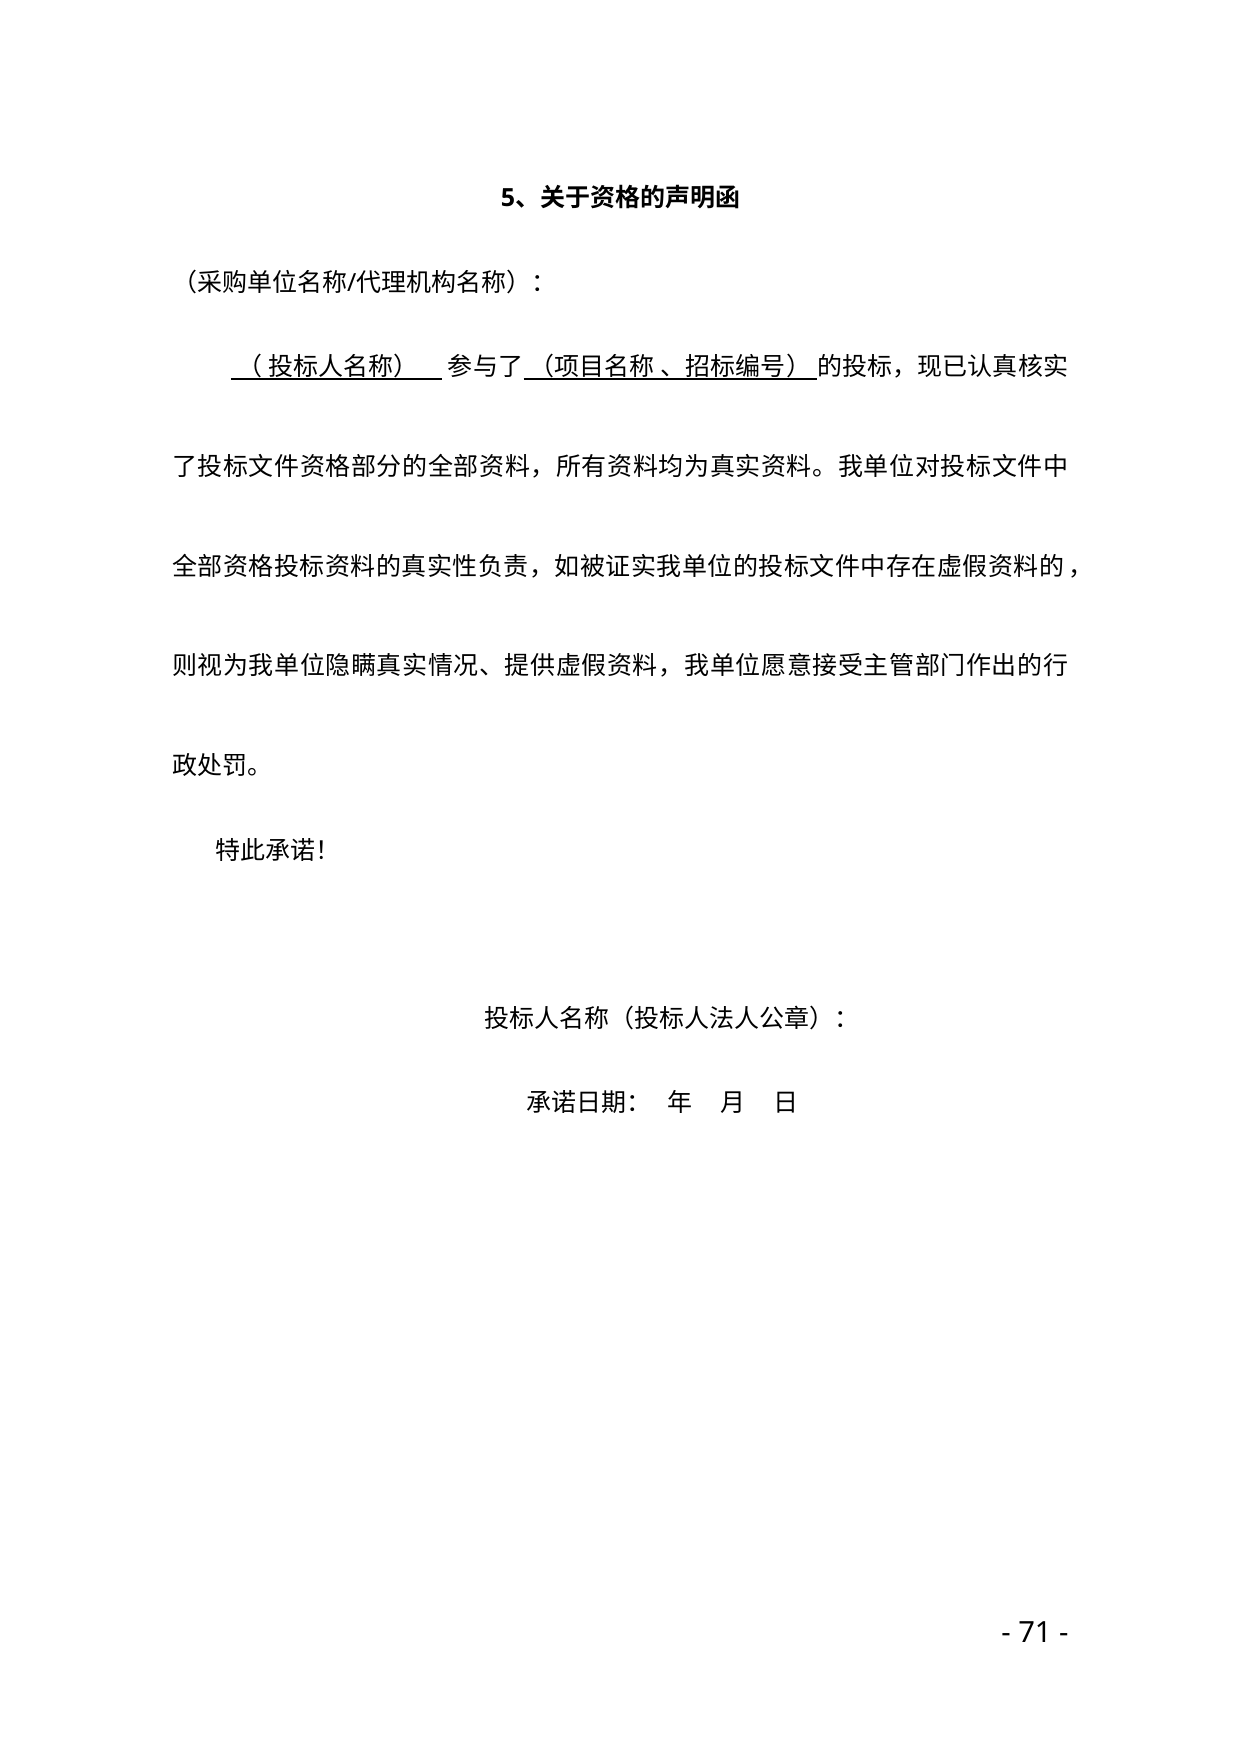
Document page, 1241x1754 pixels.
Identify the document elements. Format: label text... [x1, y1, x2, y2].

text （ 投标人名称） 参与了 （项目名称 、招标编号） 的投标，现已认真核实了投标文件资格部分的全部资料，所有资料均为真实资料。我单位对投标文件中全部资格投标资料的真实性负责，如被证实我单位的投标文件中存在虚假资料的，则视为我单位隐瞒真实情况、提供虚假资料，我单位愿意接受主管部门作出的行政处罚。 [172, 332, 1068, 797]
text 投标人名称（投标人法人公章）： [172, 983, 1068, 1049]
text 承诺日期： 年 月 日 [172, 1068, 1068, 1134]
text （采购单位名称/代理机构名称）： [172, 247, 1068, 313]
text 特此承诺！ [216, 815, 1068, 881]
text 5、关于资格的声明函 [172, 162, 1068, 229]
